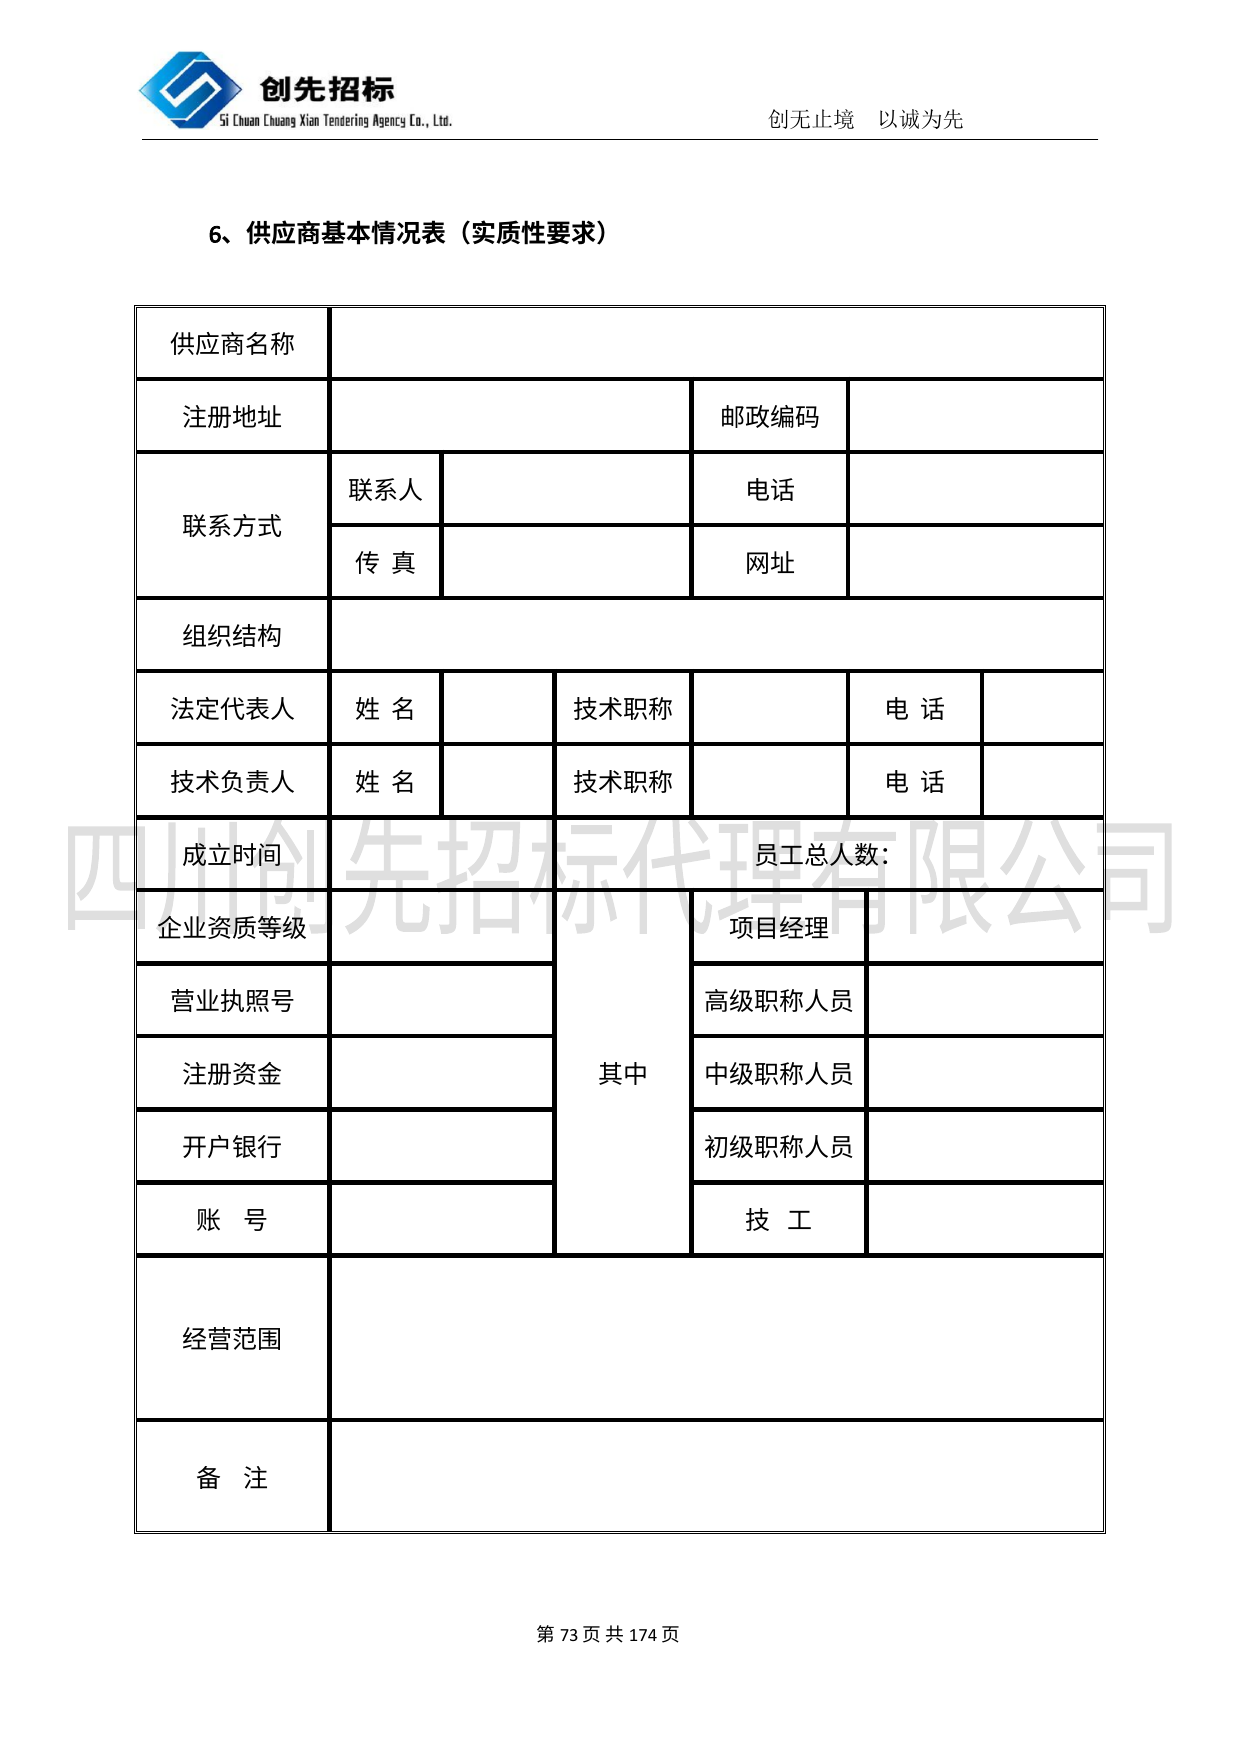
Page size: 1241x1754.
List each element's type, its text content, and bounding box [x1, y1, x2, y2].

subtitle 6、供应商基本情况表（实质性要求） [142, 197, 1098, 266]
table_cell 项目经理 [694, 892, 864, 961]
table_cell [332, 600, 1103, 669]
table_cell 联系方式 [137, 454, 327, 596]
table_cell 开户银行 [137, 1112, 327, 1180]
table_cell [869, 892, 1103, 961]
table_header [332, 308, 1103, 377]
table_cell 中级职称人员 [694, 1038, 864, 1107]
table_cell [694, 673, 846, 742]
table_cell [850, 454, 1103, 523]
table_cell 备 注 [137, 1422, 327, 1531]
table_cell [332, 1112, 552, 1180]
table_cell [850, 381, 1103, 449]
table_cell 员工总人数： [557, 820, 1103, 888]
table_cell 姓 名 [332, 746, 439, 815]
table_cell 技术职称 [557, 746, 689, 815]
table_cell 高级职称人员 [694, 966, 864, 1034]
table_cell [984, 673, 1103, 742]
table_cell 注册地址 [137, 381, 327, 449]
table_cell [444, 746, 552, 815]
table_cell 技 工 [694, 1185, 864, 1253]
table_cell [444, 527, 689, 596]
table_cell 注册资金 [137, 1038, 327, 1107]
table_cell [332, 1422, 1103, 1531]
table_cell [332, 820, 552, 888]
table_cell 组织结构 [137, 600, 327, 669]
table_cell 技术职称 [557, 673, 689, 742]
table_cell 电 话 [850, 673, 980, 742]
table_cell 企业资质等级 [137, 892, 327, 961]
table_cell 网址 [694, 527, 846, 596]
table_cell 法定代表人 [137, 673, 327, 742]
table_cell 营业执照号 [137, 966, 327, 1034]
table_cell [869, 966, 1103, 1034]
table_cell 传 真 [332, 527, 439, 596]
table_cell 邮政编码 [694, 381, 846, 449]
table_cell [869, 1038, 1103, 1107]
table_cell [332, 892, 552, 961]
table_cell [444, 454, 689, 523]
table_cell [332, 1258, 1103, 1418]
table_cell [984, 746, 1103, 815]
table_cell 经营范围 [137, 1258, 327, 1418]
table_cell 初级职称人员 [694, 1112, 864, 1180]
table_cell [444, 673, 552, 742]
table_cell 姓 名 [332, 673, 439, 742]
table_cell [332, 966, 552, 1034]
table_cell 账 号 [137, 1185, 327, 1253]
table_cell 成立时间 [137, 820, 327, 888]
table_cell 联系人 [332, 454, 439, 523]
table_header 供应商名称 [137, 308, 327, 377]
picture [136, 49, 454, 130]
table_cell [869, 1185, 1103, 1253]
table_cell [869, 1112, 1103, 1180]
table_cell [332, 1185, 552, 1253]
table_cell 其中 [557, 892, 689, 1253]
table_cell [332, 381, 689, 449]
table_cell 电 话 [850, 746, 980, 815]
table_cell [332, 1038, 552, 1107]
table_cell 技术负责人 [137, 746, 327, 815]
table_cell 电话 [694, 454, 846, 523]
table_cell [694, 746, 846, 815]
table_cell [850, 527, 1103, 596]
